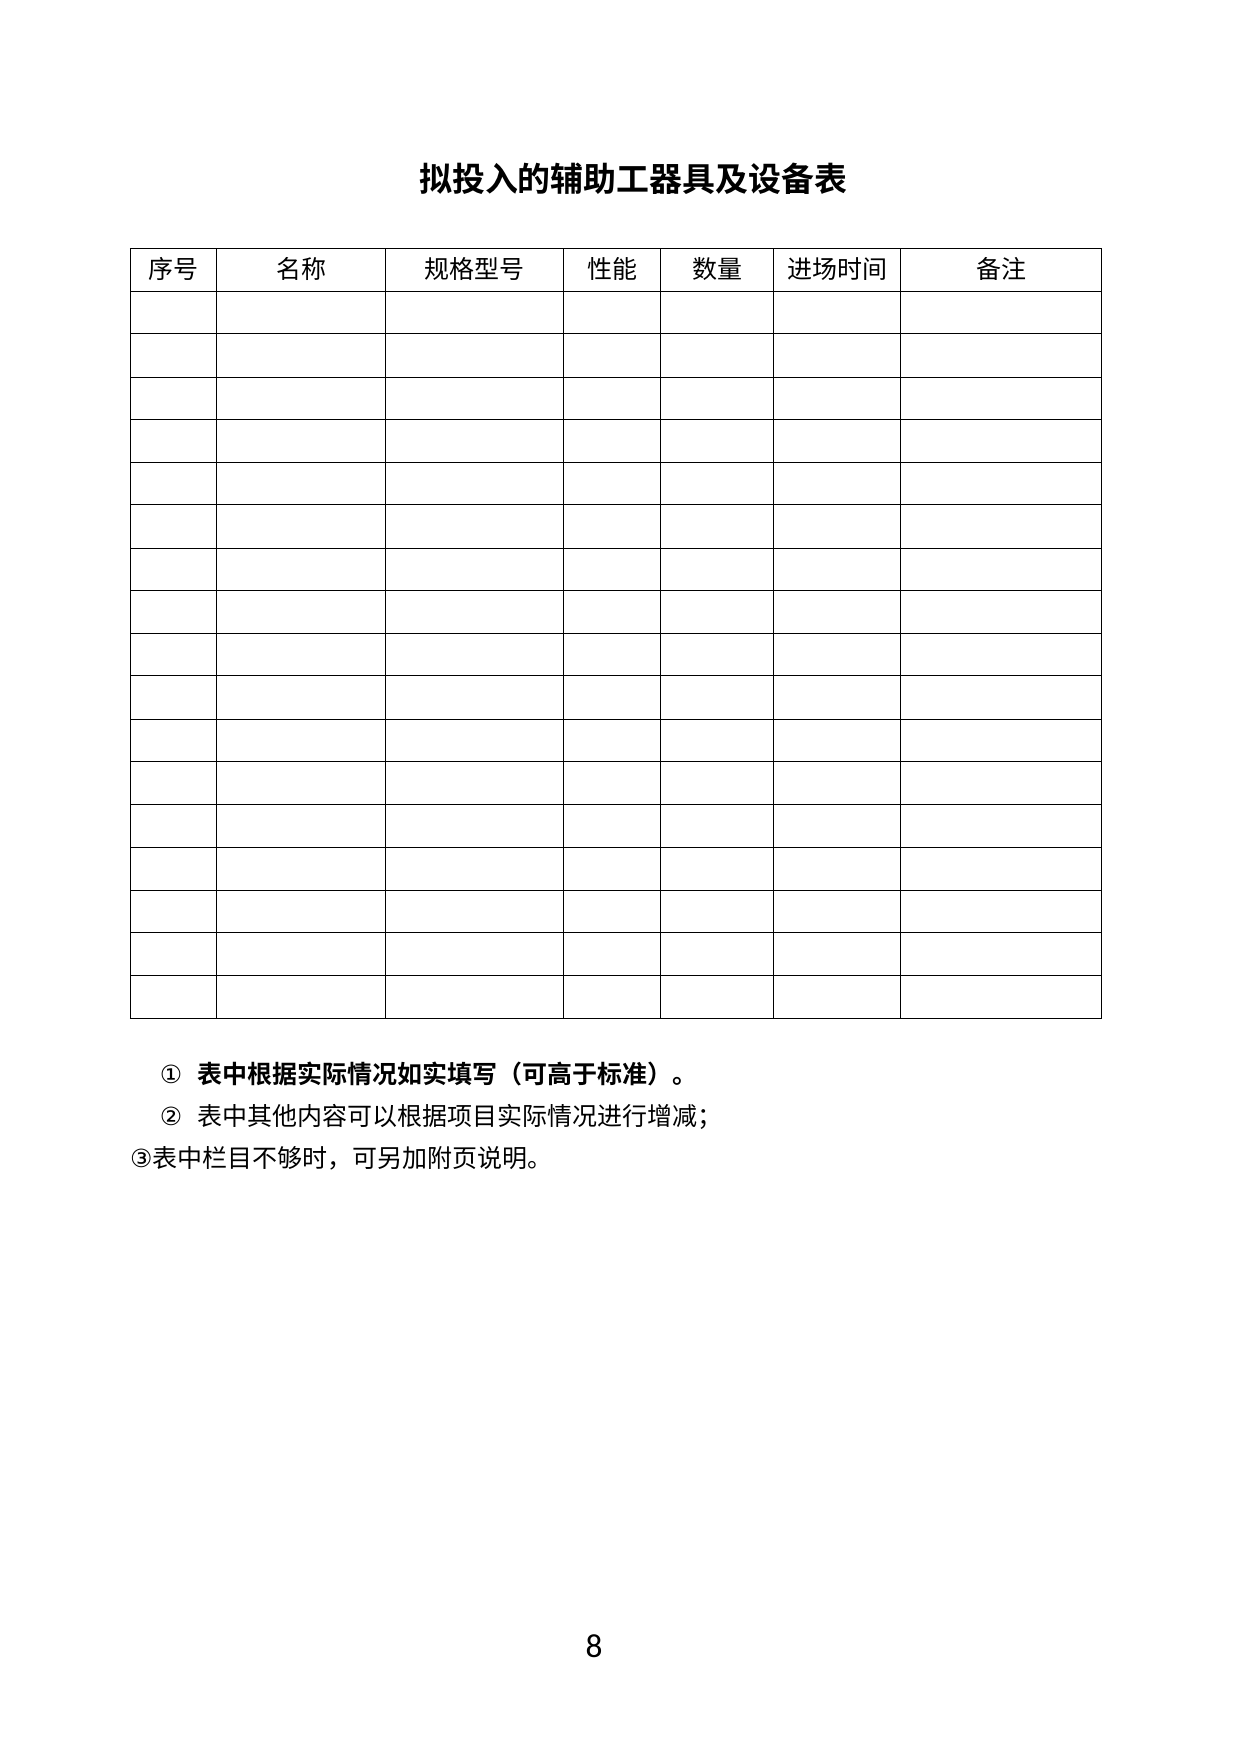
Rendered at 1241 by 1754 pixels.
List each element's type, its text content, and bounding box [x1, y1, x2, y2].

table_cell [217, 463, 385, 504]
table_cell [661, 420, 773, 462]
table_cell [386, 933, 563, 975]
table_cell [217, 334, 385, 377]
table_cell [901, 933, 1101, 975]
table_cell [564, 891, 660, 932]
table_cell [386, 292, 563, 333]
table_cell [901, 976, 1101, 1018]
table_cell [564, 762, 660, 804]
table_cell [386, 805, 563, 847]
table_cell [131, 292, 216, 333]
table_cell [386, 378, 563, 419]
table_cell [661, 848, 773, 890]
table_cell [564, 676, 660, 719]
table_cell [901, 805, 1101, 847]
table_cell [131, 720, 216, 761]
table_cell [564, 463, 660, 504]
table_cell [661, 292, 773, 333]
table_cell [217, 420, 385, 462]
table_cell [386, 762, 563, 804]
table_cell [564, 420, 660, 462]
table_cell [774, 634, 900, 675]
table_cell [901, 292, 1101, 333]
table_cell [774, 549, 900, 590]
table_cell [386, 976, 563, 1018]
table_cell [386, 463, 563, 504]
table_cell [774, 334, 900, 377]
table_cell [131, 463, 216, 504]
table_cell [661, 378, 773, 419]
table_cell [661, 762, 773, 804]
table_cell [131, 634, 216, 675]
table_cell [217, 292, 385, 333]
table_cell [901, 634, 1101, 675]
table_cell [131, 762, 216, 804]
table_cell [901, 378, 1101, 419]
table_cell [131, 891, 216, 932]
table_header 序号 [131, 249, 216, 291]
table_cell [661, 891, 773, 932]
table_cell [386, 334, 563, 377]
table_cell [386, 848, 563, 890]
table_cell [901, 762, 1101, 804]
table_cell [217, 549, 385, 590]
table_cell [901, 549, 1101, 590]
table_cell [774, 676, 900, 719]
table_cell [217, 848, 385, 890]
table_header 规格型号 [386, 249, 563, 291]
table_cell [131, 976, 216, 1018]
table_cell [131, 334, 216, 377]
table_cell [774, 762, 900, 804]
table_cell [217, 676, 385, 719]
table_header 进场时间 [774, 249, 900, 291]
table_cell [774, 933, 900, 975]
table_cell [661, 976, 773, 1018]
table_header 备注 [901, 249, 1101, 291]
table_cell [564, 933, 660, 975]
table_header 名称 [217, 249, 385, 291]
table_cell [217, 505, 385, 548]
table_cell [774, 805, 900, 847]
table_cell [901, 891, 1101, 932]
table_cell [564, 848, 660, 890]
table_cell [564, 549, 660, 590]
table_cell [217, 976, 385, 1018]
list 表中其他内容可以根据项目实际情况进行增减； [159, 1092, 1110, 1134]
table_cell [386, 676, 563, 719]
table_cell [774, 378, 900, 419]
table_cell [217, 762, 385, 804]
table_cell [217, 591, 385, 633]
table_cell [386, 549, 563, 590]
table_cell [564, 720, 660, 761]
table_cell [774, 463, 900, 504]
table_cell [901, 463, 1101, 504]
table_cell [901, 505, 1101, 548]
table_cell [564, 805, 660, 847]
table_cell [901, 720, 1101, 761]
table_cell [774, 591, 900, 633]
table_cell [386, 505, 563, 548]
table_cell [774, 292, 900, 333]
table_cell [661, 805, 773, 847]
table_cell [661, 549, 773, 590]
table_cell [131, 591, 216, 633]
table_cell [217, 720, 385, 761]
table_cell [217, 634, 385, 675]
table_cell [131, 420, 216, 462]
table_cell [386, 891, 563, 932]
table_cell [564, 334, 660, 377]
table_cell [774, 848, 900, 890]
table_cell [661, 933, 773, 975]
table_cell [131, 505, 216, 548]
table_cell [661, 634, 773, 675]
table_cell [564, 505, 660, 548]
table_cell [386, 420, 563, 462]
table_cell [661, 463, 773, 504]
table_cell [774, 976, 900, 1018]
table_cell [564, 634, 660, 675]
text 拟投入的辅助工器具及设备表 [153, 150, 1113, 202]
table_cell [661, 720, 773, 761]
table_cell [901, 420, 1101, 462]
list 表中根据实际情况如实填写（可高于标准）。 [159, 1051, 1110, 1092]
table_cell [564, 591, 660, 633]
table_cell [901, 676, 1101, 719]
table_cell [774, 505, 900, 548]
table_cell [131, 848, 216, 890]
table_cell [564, 292, 660, 333]
table_cell [661, 676, 773, 719]
table_cell [564, 378, 660, 419]
table_cell [564, 976, 660, 1018]
table_cell [131, 676, 216, 719]
table_cell [131, 378, 216, 419]
table_cell [661, 334, 773, 377]
text ③表中栏目不够时，可另加附页说明。 [130, 1134, 1110, 1176]
table_cell [131, 805, 216, 847]
table_cell [217, 933, 385, 975]
table_cell [217, 805, 385, 847]
table_cell [386, 720, 563, 761]
table_header 数量 [661, 249, 773, 291]
table_cell [901, 848, 1101, 890]
table_cell [131, 933, 216, 975]
table_header 性能 [564, 249, 660, 291]
table_cell [901, 334, 1101, 377]
table_cell [131, 549, 216, 590]
table_cell [774, 420, 900, 462]
table_cell [217, 378, 385, 419]
table_cell [386, 634, 563, 675]
table_cell [774, 891, 900, 932]
table_cell [661, 591, 773, 633]
table_cell [661, 505, 773, 548]
table_cell [386, 591, 563, 633]
table_cell [774, 720, 900, 761]
table_cell [901, 591, 1101, 633]
table_cell [217, 891, 385, 932]
